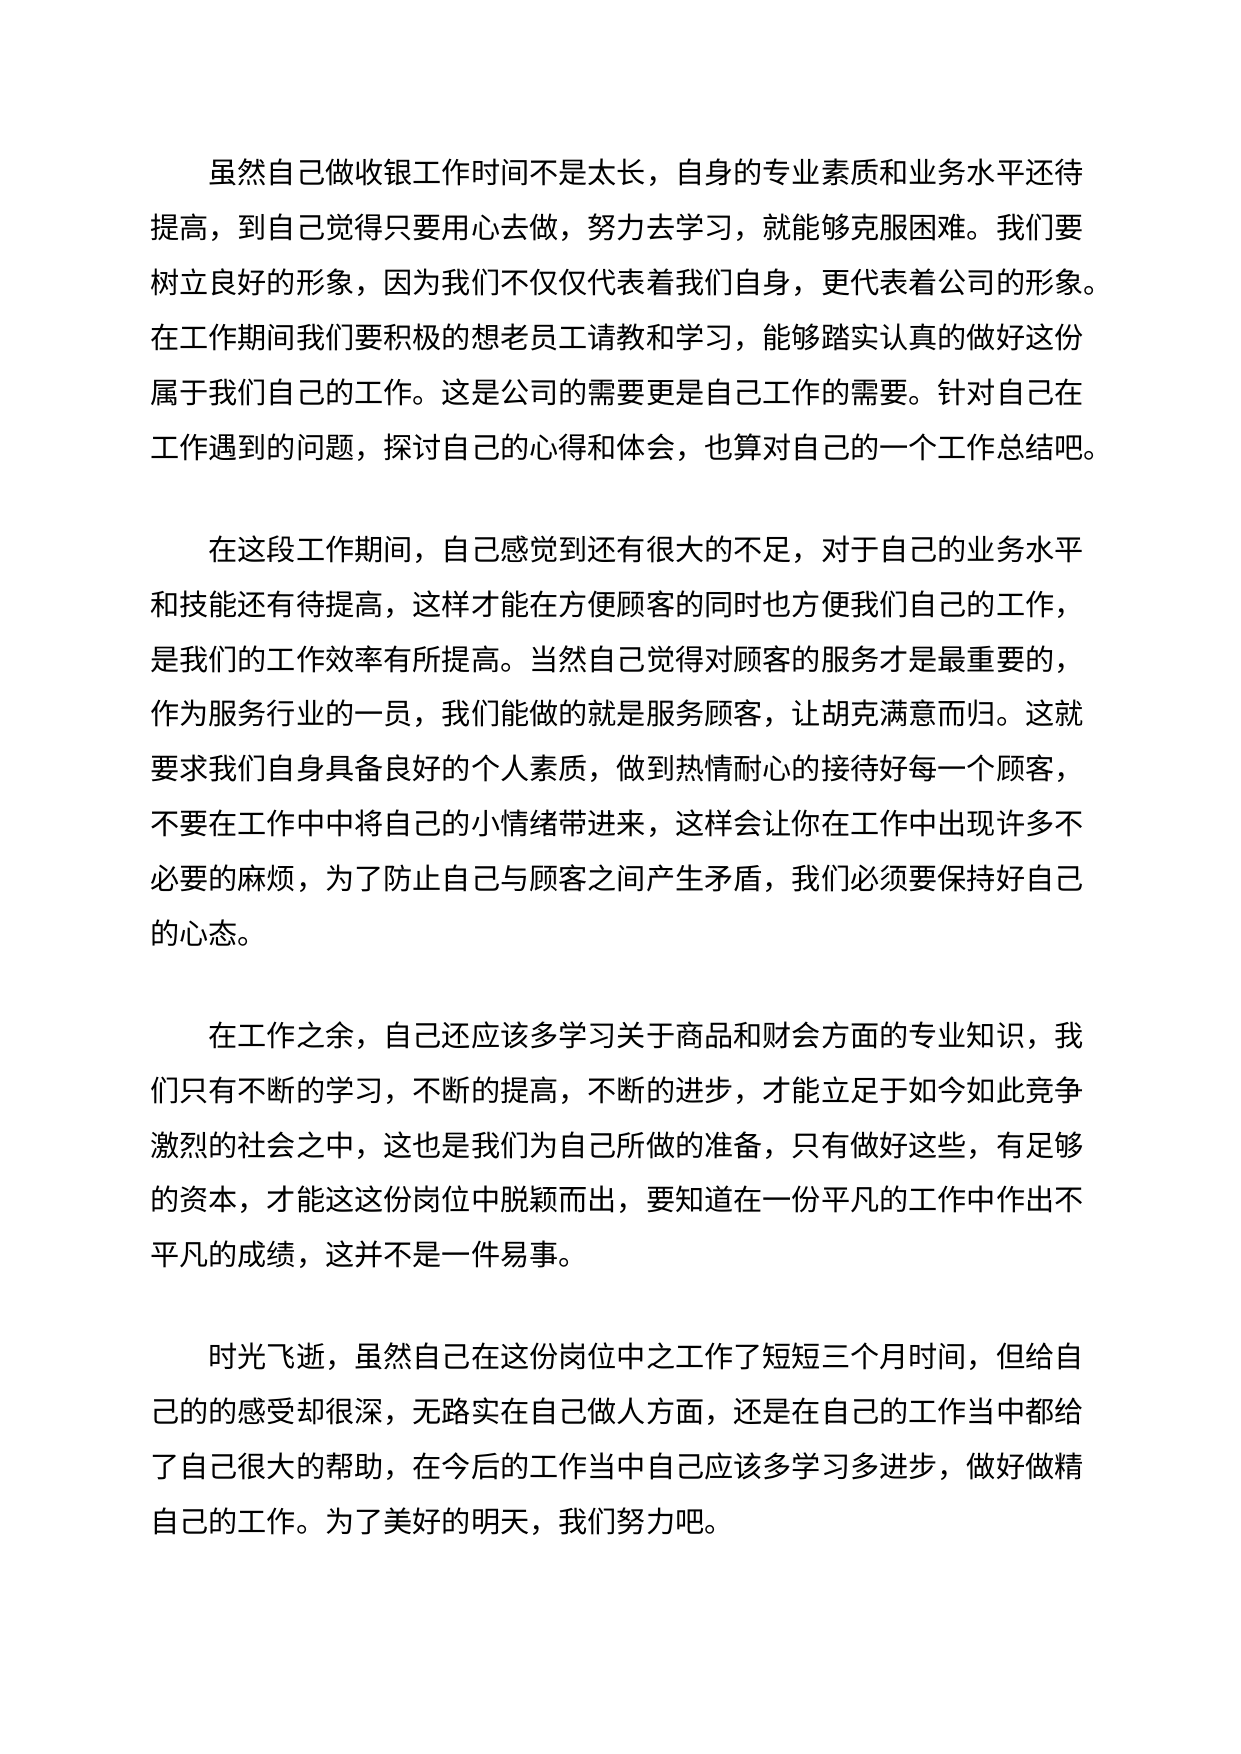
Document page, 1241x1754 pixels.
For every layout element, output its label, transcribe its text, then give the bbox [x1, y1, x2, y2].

text 虽然自己做收银工作时间不是太长，自身的专业素质和业务水平还待提高，到自己觉得只要用心去做，努力去学习，就能够克服困难。我们要树立良好的形象，因为我们不仅仅代表着我们自身，更代表着公司的形象。在工作期间我们要积极的想老员工请教和学习，能够踏实认真的做好这份属于我们自己的工作。这是公司的需要更是自己工作的需要。针对自己在工作遇到的问题，探讨自己的心得和体会，也算对自己的一个工作总结吧。 [150, 150, 1090, 467]
text 在这段工作期间，自己感觉到还有很大的不足，对于自己的业务水平和技能还有待提高，这样才能在方便顾客的同时也方便我们自己的工作，是我们的工作效率有所提高。当然自己觉得对顾客的服务才是最重要的，作为服务行业的一员，我们能做的就是服务顾客，让胡克满意而归。这就要求我们自身具备良好的个人素质，做到热情耐心的接待好每一个顾客，不要在工作中中将自己的小情绪带进来，这样会让你在工作中出现许多不必要的麻烦，为了防止自己与顾客之间产生矛盾，我们必须要保持好自己的心态。 [150, 526, 1090, 953]
text 在工作之余，自己还应该多学习关于商品和财会方面的专业知识，我们只有不断的学习，不断的提高，不断的进步，才能立足于如今如此竞争激烈的社会之中，这也是我们为自己所做的准备，只有做好这些，有足够的资本，才能这这份岗位中脱颖而出，要知道在一份平凡的工作中作出不平凡的成绩，这并不是一件易事。 [150, 1012, 1090, 1274]
text 时光飞逝，虽然自己在这份岗位中之工作了短短三个月时间，但给自己的的感受却很深，无路实在自己做人方面，还是在自己的工作当中都给了自己很大的帮助，在今后的工作当中自己应该多学习多进步，做好做精自己的工作。为了美好的明天，我们努力吧。 [150, 1334, 1090, 1541]
